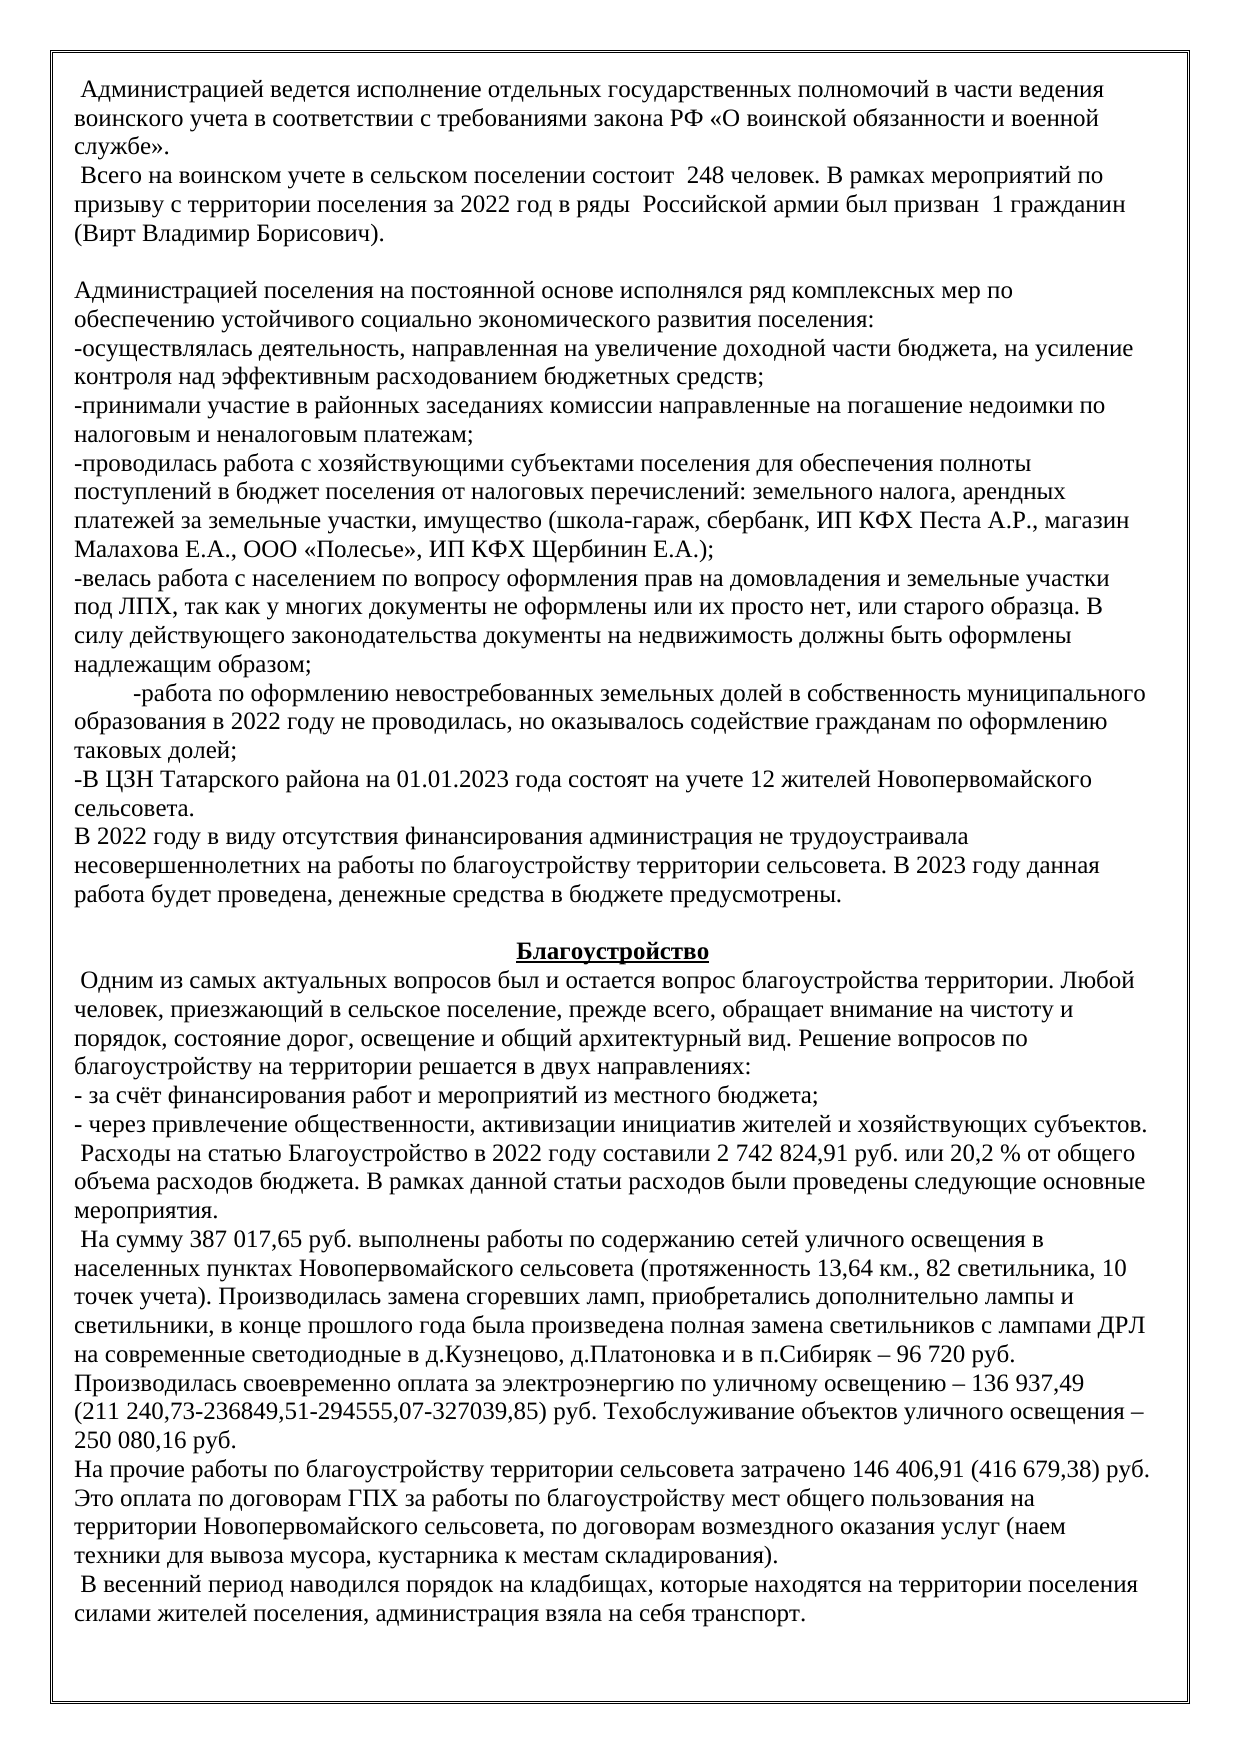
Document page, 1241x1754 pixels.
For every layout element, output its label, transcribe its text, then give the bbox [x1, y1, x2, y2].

text На сумму 387 017,65 руб. выполнены работы по содержанию сетей уличного освещения в населенных пунктах Новопервомайского сельсовета (протяженность ., 82 светильника, 10 точек учета). Производилась замена сгоревших ламп, приобретались дополнительно лампы и светильники, в конце прошлого года была произведена полная замена светильников с лампами ДРЛ на современные светодиодные в д.Кузнецово, д.Платоновка и в п.Сибиряк – 96 720 руб. Производилась своевременно оплата за электроэнергию по уличному освещению – 136 937,49 (211 240,73-236849,51-294555,07-327039,85) руб. Техобслуживание объектов уличного освещения – 250 080,16 руб. [74, 1224, 1152, 1454]
text Администрацией поселения на постоянной основе исполнялся ряд комплексных мер по обеспечению устойчивого социально экономического развития поселения: [74, 275, 1152, 333]
text В весенний период наводился порядок на кладбищах, которые находятся на территории поселения силами жителей поселения, администрация взяла на себя транспорт. [74, 1569, 1152, 1626]
text -осуществлялась деятельность, направленная на увеличение доходной части бюджета, на усиление контроля над эффективным расходованием бюджетных средств; [74, 333, 1152, 390]
text На прочие работы по благоустройству территории сельсовета затрачено 146 406,91 (416 679,38) руб. Это оплата по договорам ГПХ за работы по благоустройству мест общего пользования на территории Новопервомайского сельсовета, по договорам возмездного оказания услуг (наем техники для вывоза мусора, кустарника к местам складирования). [74, 1454, 1152, 1569]
text Всего на воинском учете в сельском поселении состоит 248 человек. В рамках мероприятий по призыву с территории поселения за 2022 год в ряды Российской армии был призван 1 гражданин (Вирт Владимир Борисович). [74, 160, 1152, 246]
text -велась работа с населением по вопросу оформления прав на домовладения и земельные участки под ЛПХ, так как у многих документы не оформлены или их просто нет, или старого образца. В силу действующего законодательства документы на недвижимость должны быть оформлены надлежащим образом; [74, 563, 1152, 678]
text - через привлечение общественности, активизации инициатив жителей и хозяйствующих субъектов. [74, 1109, 1152, 1138]
text Администрацией ведется исполнение отдельных государственных полномочий в части ведения воинского учета в соответствии с требованиями закона РФ «О воинской обязанности и военной службе». [74, 74, 1152, 160]
text Расходы на статью Благоустройство в 2022 году составили 2 742 824,91 руб. или 20,2 % от общего объема расходов бюджета. В рамках данной статьи расходов были проведены следующие основные мероприятия. [74, 1138, 1152, 1224]
text -проводилась работа с хозяйствующими субъектами поселения для обеспечения полноты поступлений в бюджет поселения от налоговых перечислений: земельного налога, арендных платежей за земельные участки, имущество (школа-гараж, сбербанк, ИП КФХ Песта А.Р., магазин Малахова Е.А., ООО «Полесье», ИП КФХ Щербинин Е.А.); [74, 448, 1152, 563]
text -В ЦЗН Татарского района на 01.01.2023 года состоят на учете 12 жителей Новопервомайского сельсовета. [74, 764, 1152, 821]
text В 2022 году в виду отсутствия финансирования администрация не трудоустраивала несовершеннолетних на работы по благоустройству территории сельсовета. В 2023 году данная работа будет проведена, денежные средства в бюджете предусмотрены. [74, 821, 1152, 908]
text Одним из самых актуальных вопросов был и остается вопрос благоустройства территории. Любой человек, приезжающий в сельское поселение, прежде всего, обращает внимание на чистоту и порядок, состояние дорог, освещение и общий архитектурный вид. Решение вопросов по благоустройству на территории решается в двух направлениях: [74, 965, 1152, 1080]
text -работа по оформлению невостребованных земельных долей в собственность муниципального образования в 2022 году не проводилась, но оказывалось содействие гражданам по оформлению таковых долей; [74, 678, 1152, 764]
text - за счёт финансирования работ и мероприятий из местного бюджета; [74, 1080, 1152, 1109]
text -принимали участие в районных заседаниях комиссии направленные на погашение недоимки по налоговым и неналоговым платежам; [74, 390, 1152, 448]
text Благоустройство [74, 936, 1152, 965]
